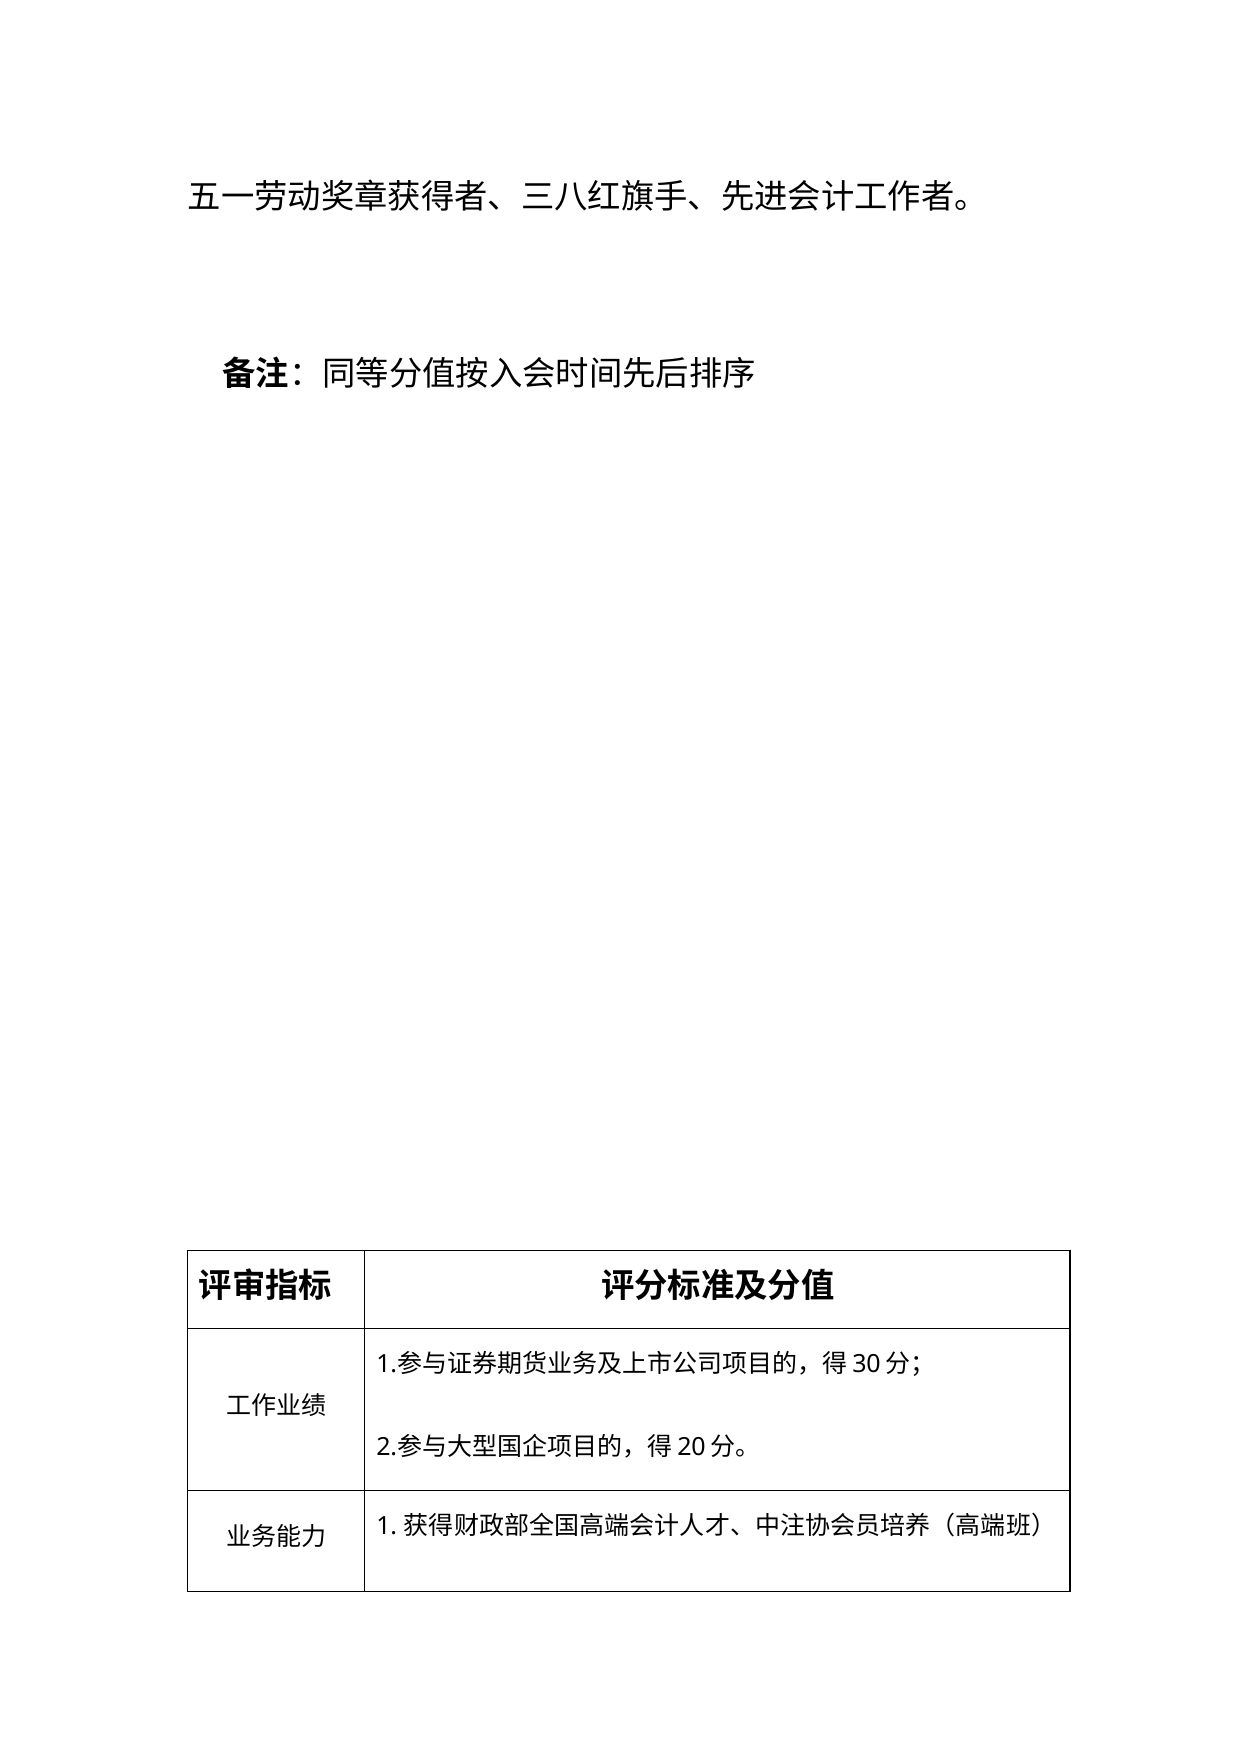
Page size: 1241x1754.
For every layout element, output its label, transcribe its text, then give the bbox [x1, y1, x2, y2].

table_header 评审指标 [188, 1251, 364, 1328]
table_cell 1.参与证券期货业务及上市公司项目的，得30分； 2.参与大型国企项目的，得20分。 [365, 1329, 1069, 1490]
table_cell 业务能力 [188, 1491, 364, 1591]
table_header 评分标准及分值 [365, 1251, 1069, 1328]
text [187, 162, 1053, 227]
table_cell 工作业绩 [188, 1329, 364, 1490]
text 备注：同等分值按入会时间先后排序 [187, 339, 1053, 404]
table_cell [365, 1491, 1069, 1591]
